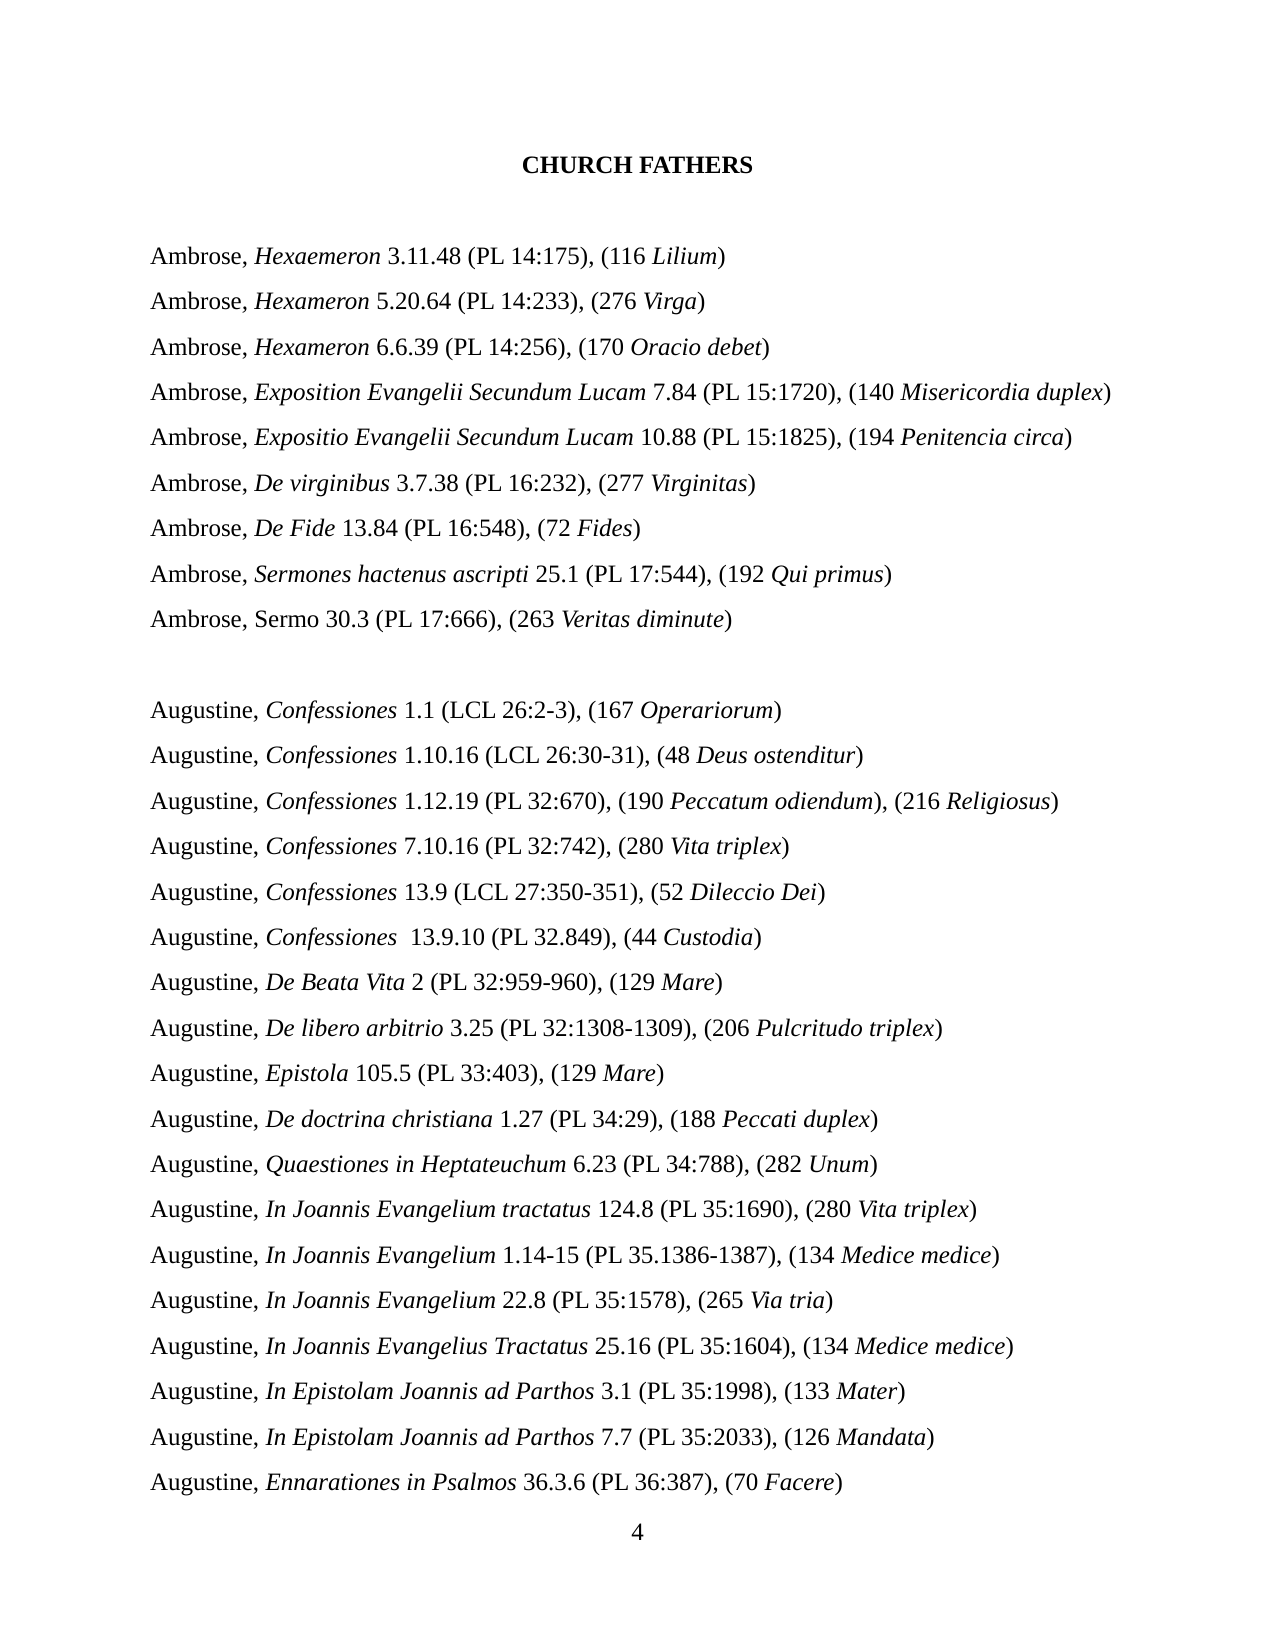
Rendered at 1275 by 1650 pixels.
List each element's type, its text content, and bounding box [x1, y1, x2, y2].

text Ambrose, Hexaemeron 3.11.48 (PL 14:175), (116 Lilium) [150, 241, 1125, 269]
text Augustine, De libero arbitrio 3.25 (PL 32:1308-1309), (206 Pulcritudo triplex) [150, 1013, 1125, 1042]
text Ambrose, Expositio Evangelii Secundum Lucam 10.88 (PL 15:1825), (194 Penitencia circa) [150, 422, 1125, 451]
text Ambrose, Sermo 30.3 (PL 17:666), (263 Veritas diminute) [150, 604, 1125, 633]
text Ambrose, Sermones hactenus ascripti 25.1 (PL 17:544), (192 Qui primus) [150, 559, 1125, 587]
text Ambrose, De Fide 13.84 (PL 16:548), (72 Fides) [150, 513, 1125, 542]
text CHURCH FATHERS [150, 150, 1125, 179]
text Ambrose, De virginibus 3.7.38 (PL 16:232), (277 Virginitas) [150, 468, 1125, 497]
text Ambrose, HexameronexH 5.20.64 (PL 14:233), (276 Virga) [150, 286, 1125, 315]
text Augustine, Confessiones 13.9.10 (PL 32.849), (44 Custodia) [150, 922, 1125, 951]
text Augustine, Confessiones 7.10.16 (PL 32:742), (280 Vita triplex) [150, 831, 1125, 860]
text Ambrose, Hexameron 6.6.39 (PL 14:256), (170 Oracio debet) [150, 332, 1125, 360]
text Augustine, Epistola 105.5 (PL 33:403), (129 Mare) [150, 1058, 1125, 1087]
text Augustine, Quaestiones in Heptateuchum 6.23 (PL 34:788), (282 Unum) [150, 1149, 1125, 1178]
text Augustine, In Joannis Evangelium 22.8 (PL 35:1578), (265 Via tria) [150, 1285, 1125, 1314]
text Ambrose, Exposition Evangelii Secundum Lucam 7.84 (PL 15:1720), (140 Misericordia duplex) [150, 377, 1125, 406]
text Augustine, Confessiones 13.9 (LCL 27:350-351), (52 Dileccio Dei) [150, 877, 1125, 905]
text Augustine, In Epistolam Joannis ad Parthos 7.7 (PL 35:2033), (126 Mandata) [150, 1422, 1125, 1450]
text Augustine, Confessiones 1.12.19 (PL 32:670), (190 Peccatum odiendum), (216 Religiosus) [150, 786, 1125, 814]
text Augustine, In Epistolam Joannis ad Parthos 3.1 (PL 35:1998), (133 Mater) [150, 1376, 1125, 1405]
text Augustine, De Beata Vita 2 (PL 32:959-960), (129 Mare) [150, 967, 1125, 996]
text Augustine, Ennarationes in Psalmos 36.3.6 (PL 36:387), (70 Facere) [150, 1467, 1125, 1496]
text Augustine, In Joannis Evangelium 1.14-15 (PL 35.1386-1387), (134 Medice medice) [150, 1240, 1125, 1269]
text Augustine, In Joannis Evangelium tractatus 124.8 (PL 35:1690), (280 Vita triplex) [150, 1194, 1125, 1223]
text Augustine, Confessiones 1.1 (LCL 26:2-3), (167 Operariorum) [150, 695, 1125, 724]
text Augustine, De doctrina christiana 1.27 (PL 34:29), (188 Peccati duplex) [150, 1104, 1125, 1132]
text Augustine, In Joannis Evangelius Tractatus 25.16 (PL 35:1604), (134 Medice medice) [150, 1331, 1125, 1359]
text Augustine, Confessiones 1.10.16 (LCL 26:30-31), (48 Deus ostenditur) [150, 740, 1125, 769]
